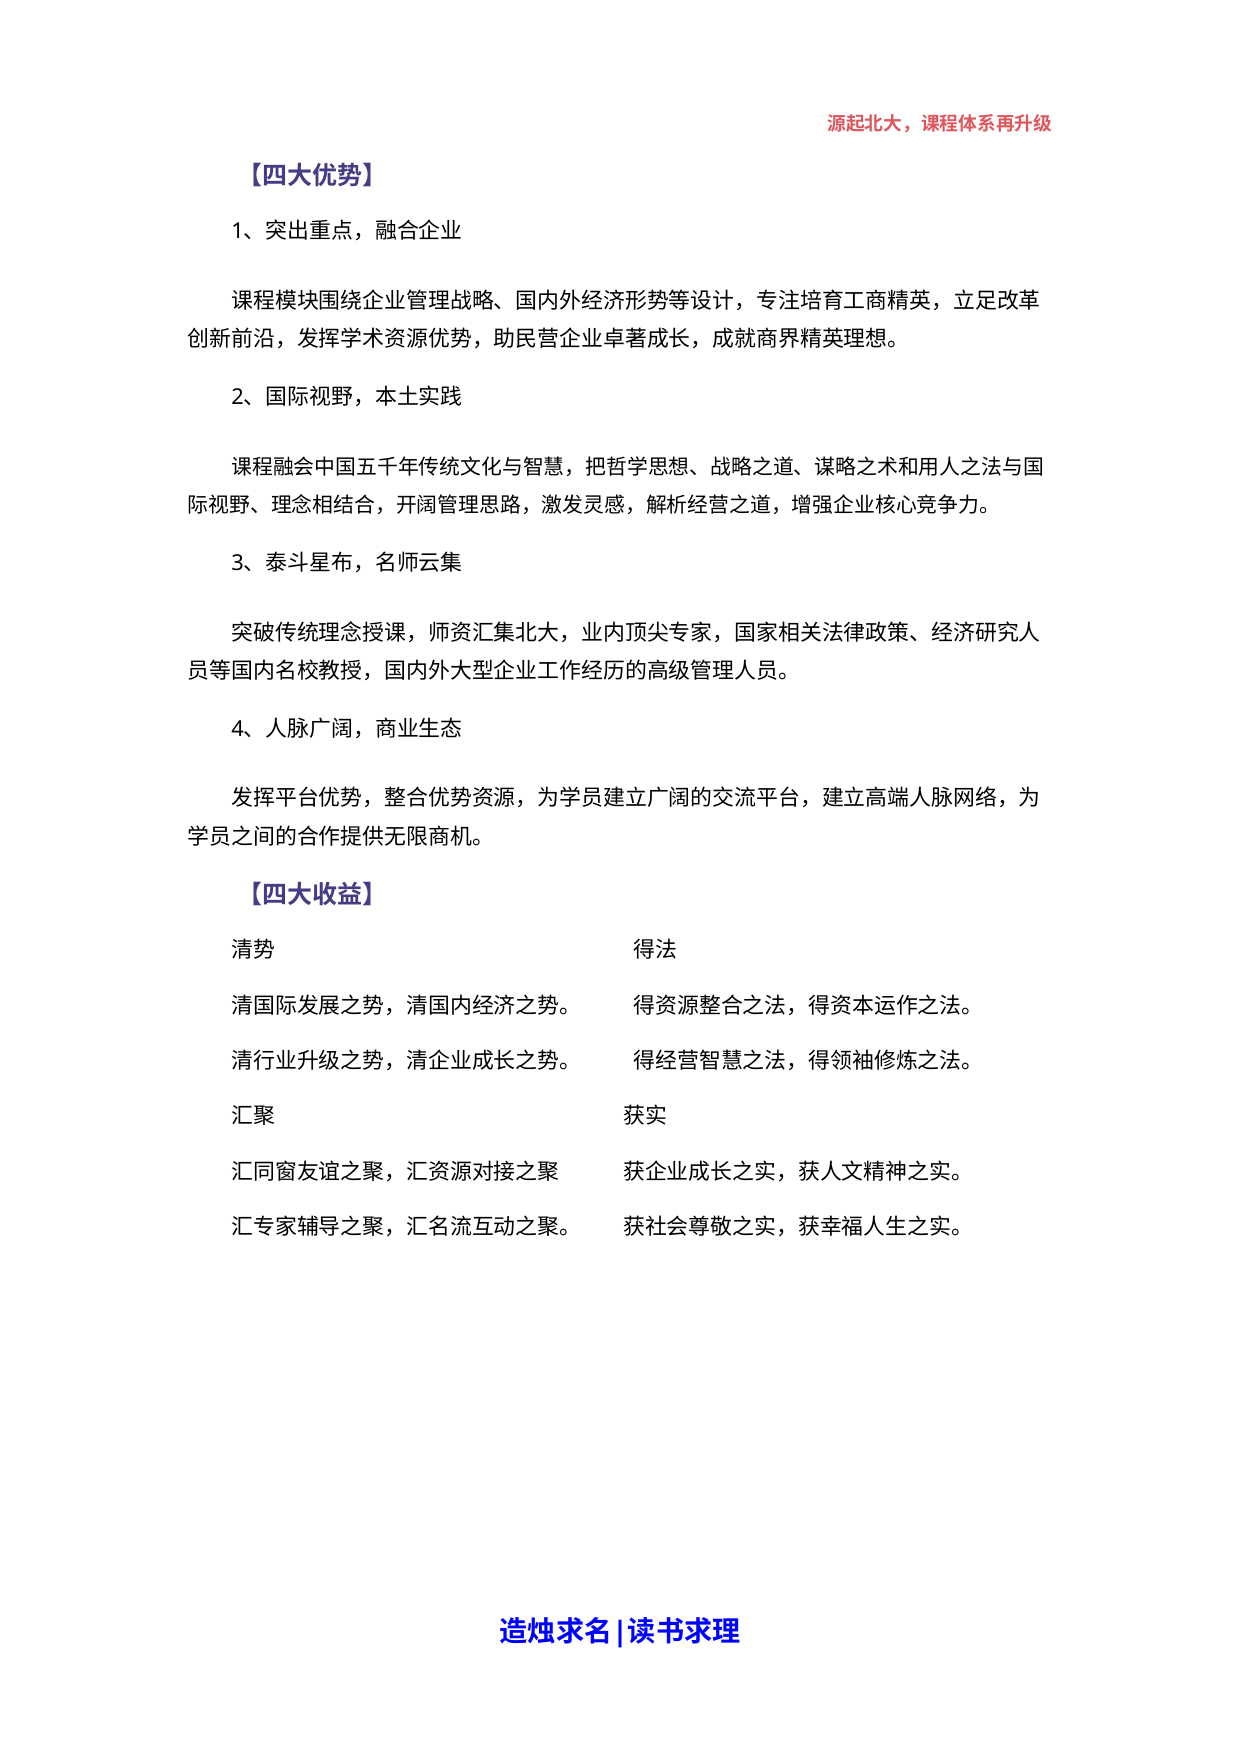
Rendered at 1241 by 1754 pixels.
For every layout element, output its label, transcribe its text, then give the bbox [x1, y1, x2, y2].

text 突破传统理念授课，师资汇集北大，业内顶尖专家，国家相关法律政策、经济研究人员等国内名校教授，国内外大型企业工作经历的高级管理人员。 [187, 609, 1052, 686]
text 汇聚 获实 [231, 1104, 1090, 1129]
text 课程模块围绕企业管理战略、国内外经济形势等设计，专注培育工商精英，立足改革创新前沿，发挥学术资源优势，助民营企业卓著成长，成就商界精英理想。 [187, 277, 1052, 354]
text 清国际发展之势，清国内经济之势。 得资源整合之法，得资本运作之法。 [231, 993, 1090, 1018]
text 源起北大，课程体系再升级 [827, 114, 1090, 135]
text 造烛求名|读书求理 [150, 1616, 1089, 1648]
text 清行业升级之势，清企业成长之势。 得经营智慧之法，得领袖修炼之法。 [231, 1048, 1090, 1073]
text 3、泰斗星布，名师云集 [231, 551, 1090, 576]
text 清势 得法 [231, 938, 1090, 963]
text 【四大收益】 [237, 881, 1090, 909]
text 2、国际视野，本土实践 [231, 385, 1090, 410]
text 4、人脉广阔，商业生态 [231, 717, 1090, 742]
text 【四大优势】 [237, 162, 1090, 190]
text 发挥平台优势，整合优势资源，为学员建立广阔的交流平台，建立高端人脉网络，为学员之间的合作提供无限商机。 [187, 775, 1052, 852]
text 汇同窗友谊之聚，汇资源对接之聚 获企业成长之实，获人文精神之实。 [231, 1159, 1090, 1184]
text 汇专家辅导之聚，汇名流互动之聚。 获社会尊敬之实，获幸福人生之实。 [231, 1214, 1090, 1239]
text 课程融会中国五千年传统文化与智慧，把哲学思想、战略之道、谋略之术和用人之法与国际视野、理念相结合，开阔管理思路，激发灵感，解析经营之道，增强企业核心竞争力。 [187, 443, 1062, 520]
text 1、突出重点，融合企业 [231, 219, 1090, 244]
